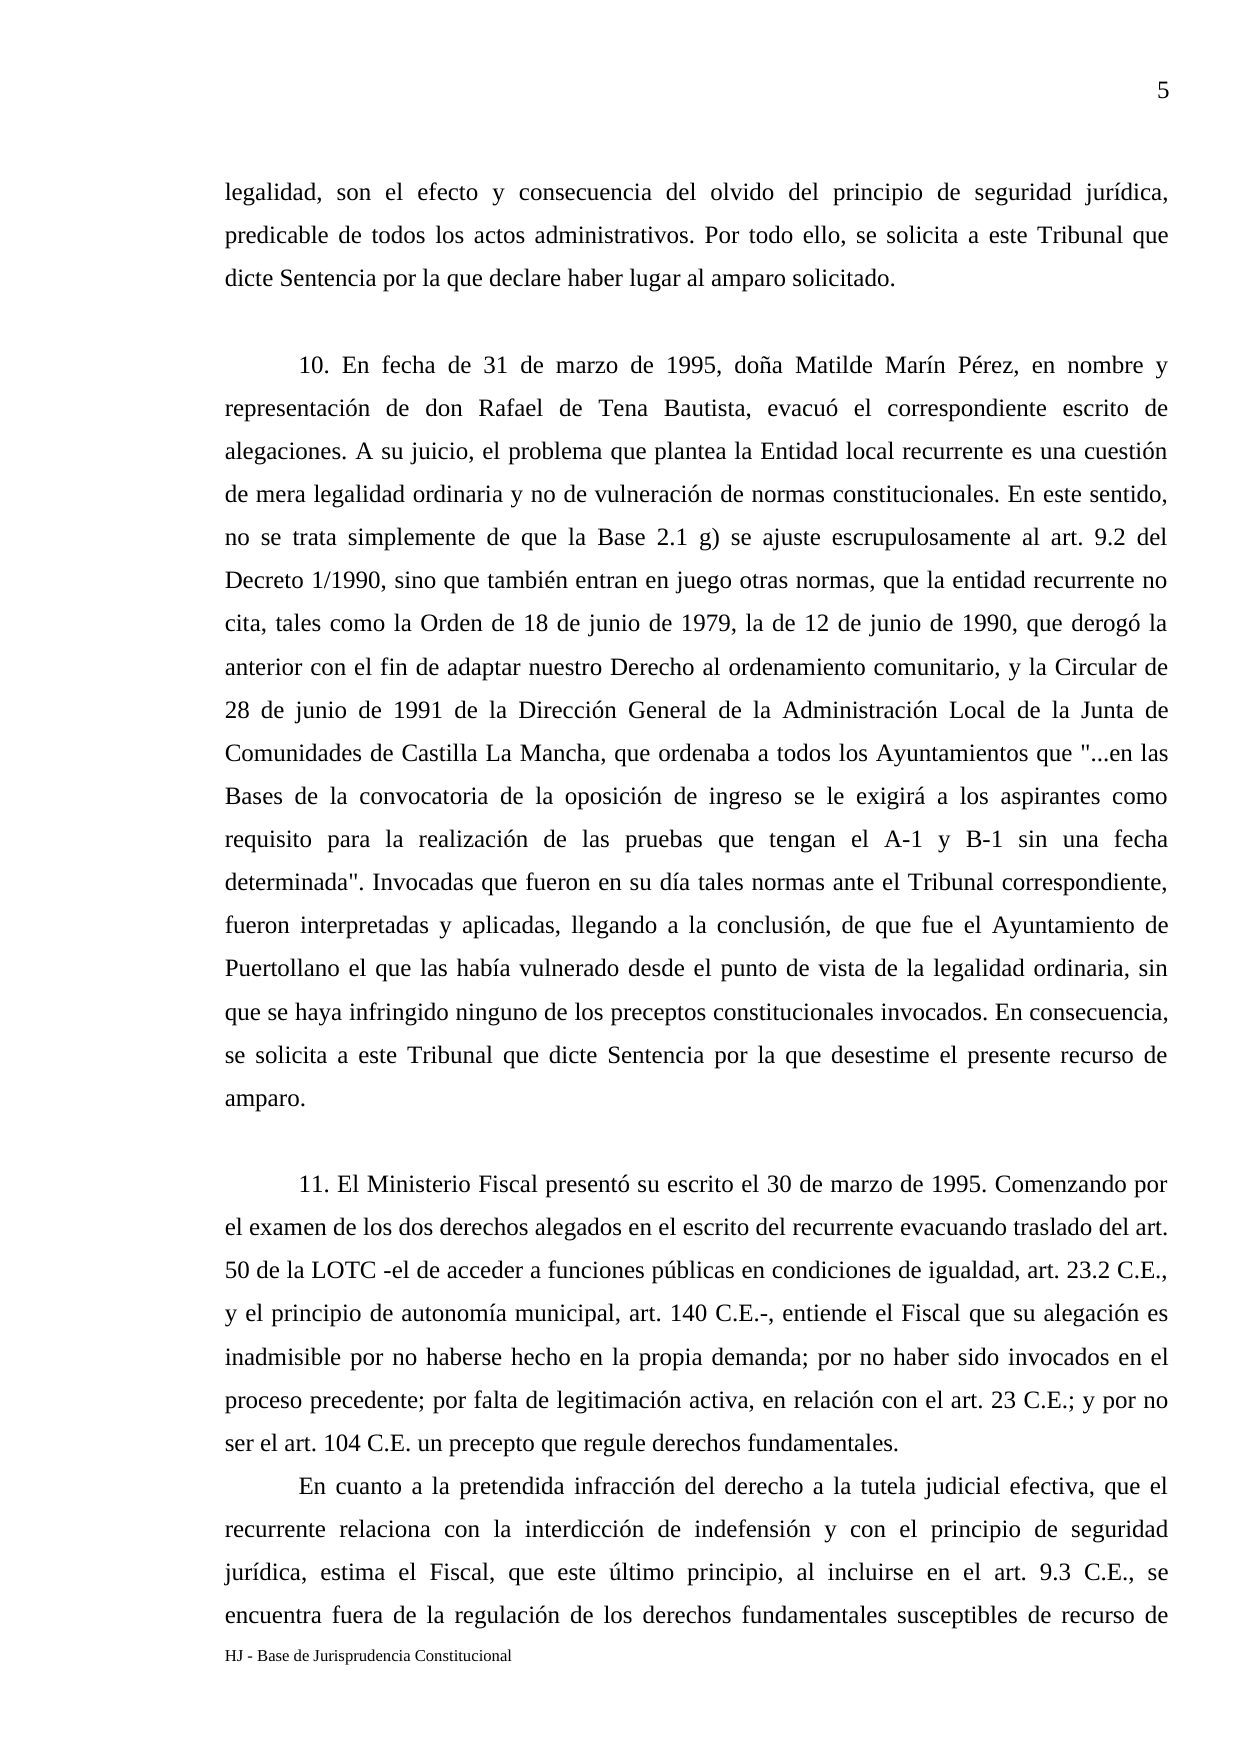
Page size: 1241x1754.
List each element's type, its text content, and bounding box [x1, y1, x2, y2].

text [224, 1471, 1169, 1629]
text 11. El Ministerio Fiscal presentó su escrito el 30 de marzo de 1995. Comenzando por el examen de los dos derechos alegados en el escrito del recurrente evacuando traslado del art. 50 de la LOTC -el de acceder a funciones públicas en condiciones de igualdad, art. 23.2 C.E., y el principio de autonomía municipal, art. 140 C.E.-, entiende el Fiscal que su alegación es inadmisible por no haberse hecho en la propia demanda; por no haber sido invocados en el proceso precedente; por falta de legitimación activa, en relación con el art. 23 C.E.; y por no ser el art. 104 C.E. un precepto que regule derechos fundamentales. [224, 1169, 1169, 1457]
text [224, 177, 1169, 292]
text 10. En fecha de 31 de marzo de 1995, doña Matilde Marín Pérez, en nombre y representación de don Rafael de Tena Bautista, evacuó el correspondiente escrito de alegaciones. A su juicio, el problema que plantea la Entidad local recurrente es una cuestión de mera legalidad ordinaria y no de vulneración de normas constitucionales. En este sentido, no se trata simplemente de que la Base 2.1 g) se ajuste escrupulosamente al art. 9.2 del Decreto 1/1990, sino que también entran en juego otras normas, que la entidad recurrente no cita, tales como la Orden de 18 de junio de 1979, la de 12 de junio de 1990, que derogó la anterior con el fin de adaptar nuestro Derecho al ordenamiento comunitario, y la Circular de 28 de junio de 1991 de la Dirección General de la Administración Local de la Junta de Comunidades de Castilla La Mancha, que ordenaba a todos los Ayuntamientos que "...en las Bases de la convocatoria de la oposición de ingreso se le exigirá a los aspirantes como requisito para la realización de las pruebas que tengan el A-1 y B-1 sin una fecha determinada". Invocadas que fueron en su día tales normas ante el Tribunal correspondiente, fueron interpretadas y aplicadas, llegando a la conclusión, de que fue el Ayuntamiento de Puertollano el que las había vulnerado desde el punto de vista de la legalidad ordinaria, sin que se haya infringido ninguno de los preceptos constitucionales invocados. En consecuencia, se solicita a este Tribunal que dicte Sentencia por la que desestime el presente recurso de amparo. [224, 350, 1169, 1112]
